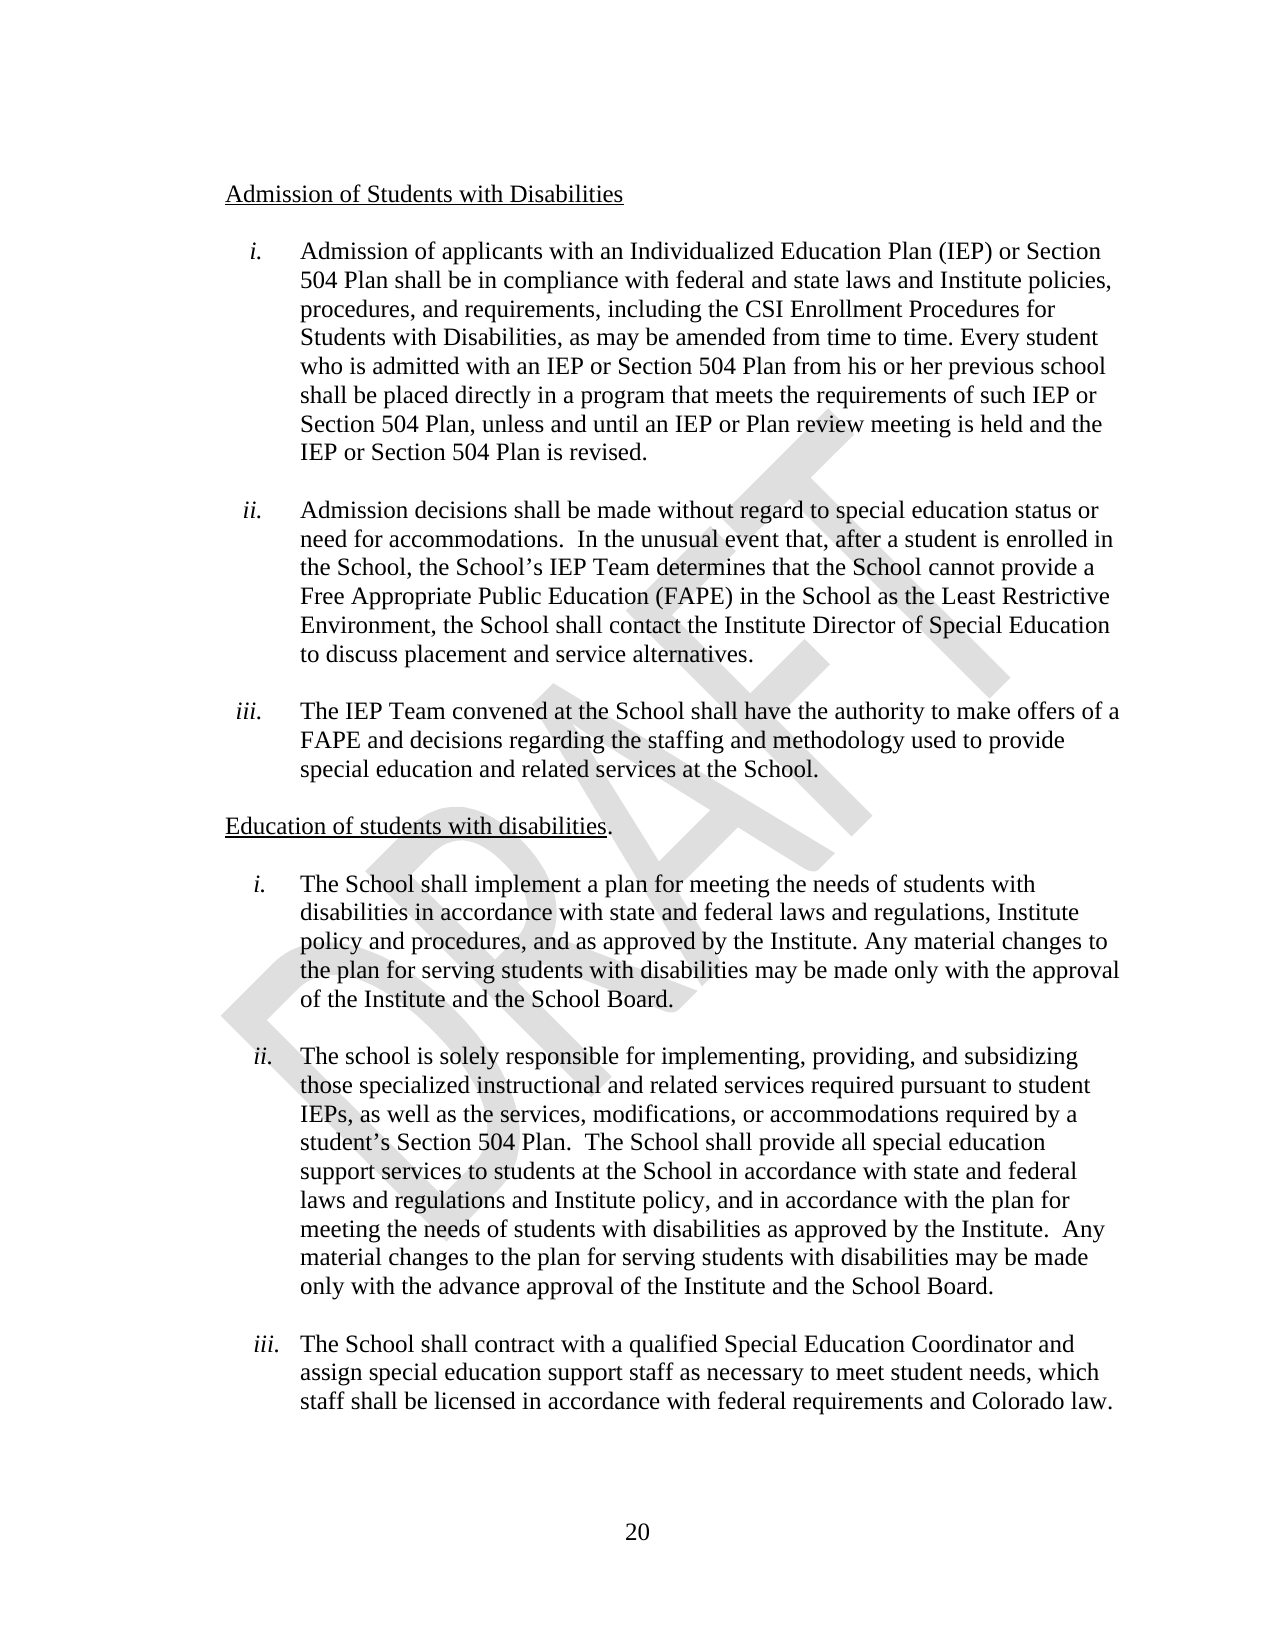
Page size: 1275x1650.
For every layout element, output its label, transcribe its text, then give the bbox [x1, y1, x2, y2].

list The School shall implement a plan for meeting the needs of students with disabilities in accordance with state and federal laws and regulations, Institute policy and procedures, and as approved by the Institute. Any material changes to the plan for serving students with disabilities may be made only with the approval of the Institute and the School Board. [253, 869, 1125, 1012]
text Admission of Students with Disabilities [150, 179, 1125, 207]
list Admission of applicants with an Individualized Education Plan (IEP) or Section 504 Plan shall be in compliance with federal and state laws and Institute policies, procedures, and requirements, including the CSI Enrollment Procedures for Students with Disabilities, as may be amended from time to time. Every student who is admitted with an IEP or Section 504 Plan from his or her previous school shall be placed directly in a program that meets the requirements of such IEP or Section 504 Plan, unless and until an IEP or Plan review meeting is held and the IEP or Section 504 Plan is revised. [262, 236, 1125, 466]
list The school is solely responsible for implementing, providing, and subsidizing those specialized instructional and related services required pursuant to student IEPs, as well as the services, modifications, or accommodations required by a student’s Section 504 Plan. The School shall provide all special education support services to students at the School in accordance with state and federal laws and regulations and Institute policy, and in accordance with the plan for meeting the needs of students with disabilities as approved by the Institute. Any material changes to the plan for serving students with disabilities may be made only with the advance approval of the Institute and the School Board. [253, 1041, 1125, 1300]
list The School shall contract with a qualified Special Education Coordinator and assign special education support staff as necessary to meet student needs, which staff shall be licensed in accordance with federal requirements and Colorado law. [253, 1329, 1125, 1415]
list The IEP Team convened at the School shall have the authority to make offers of a FAPE and decisions regarding the staffing and methodology used to provide special education and related services at the School. [262, 696, 1125, 782]
text Education of students with disabilities. [150, 811, 1125, 840]
list Admission decisions shall be made without regard to special education status or need for accommodations. In the unusual event that, after a student is enrolled in the School, the School’s IEP Team determines that the School cannot provide a Free Appropriate Public Education (FAPE) in the School as the Least Restrictive Environment, the School shall contact the Institute Director of Special Education to discuss placement and service alternatives. [262, 495, 1125, 667]
